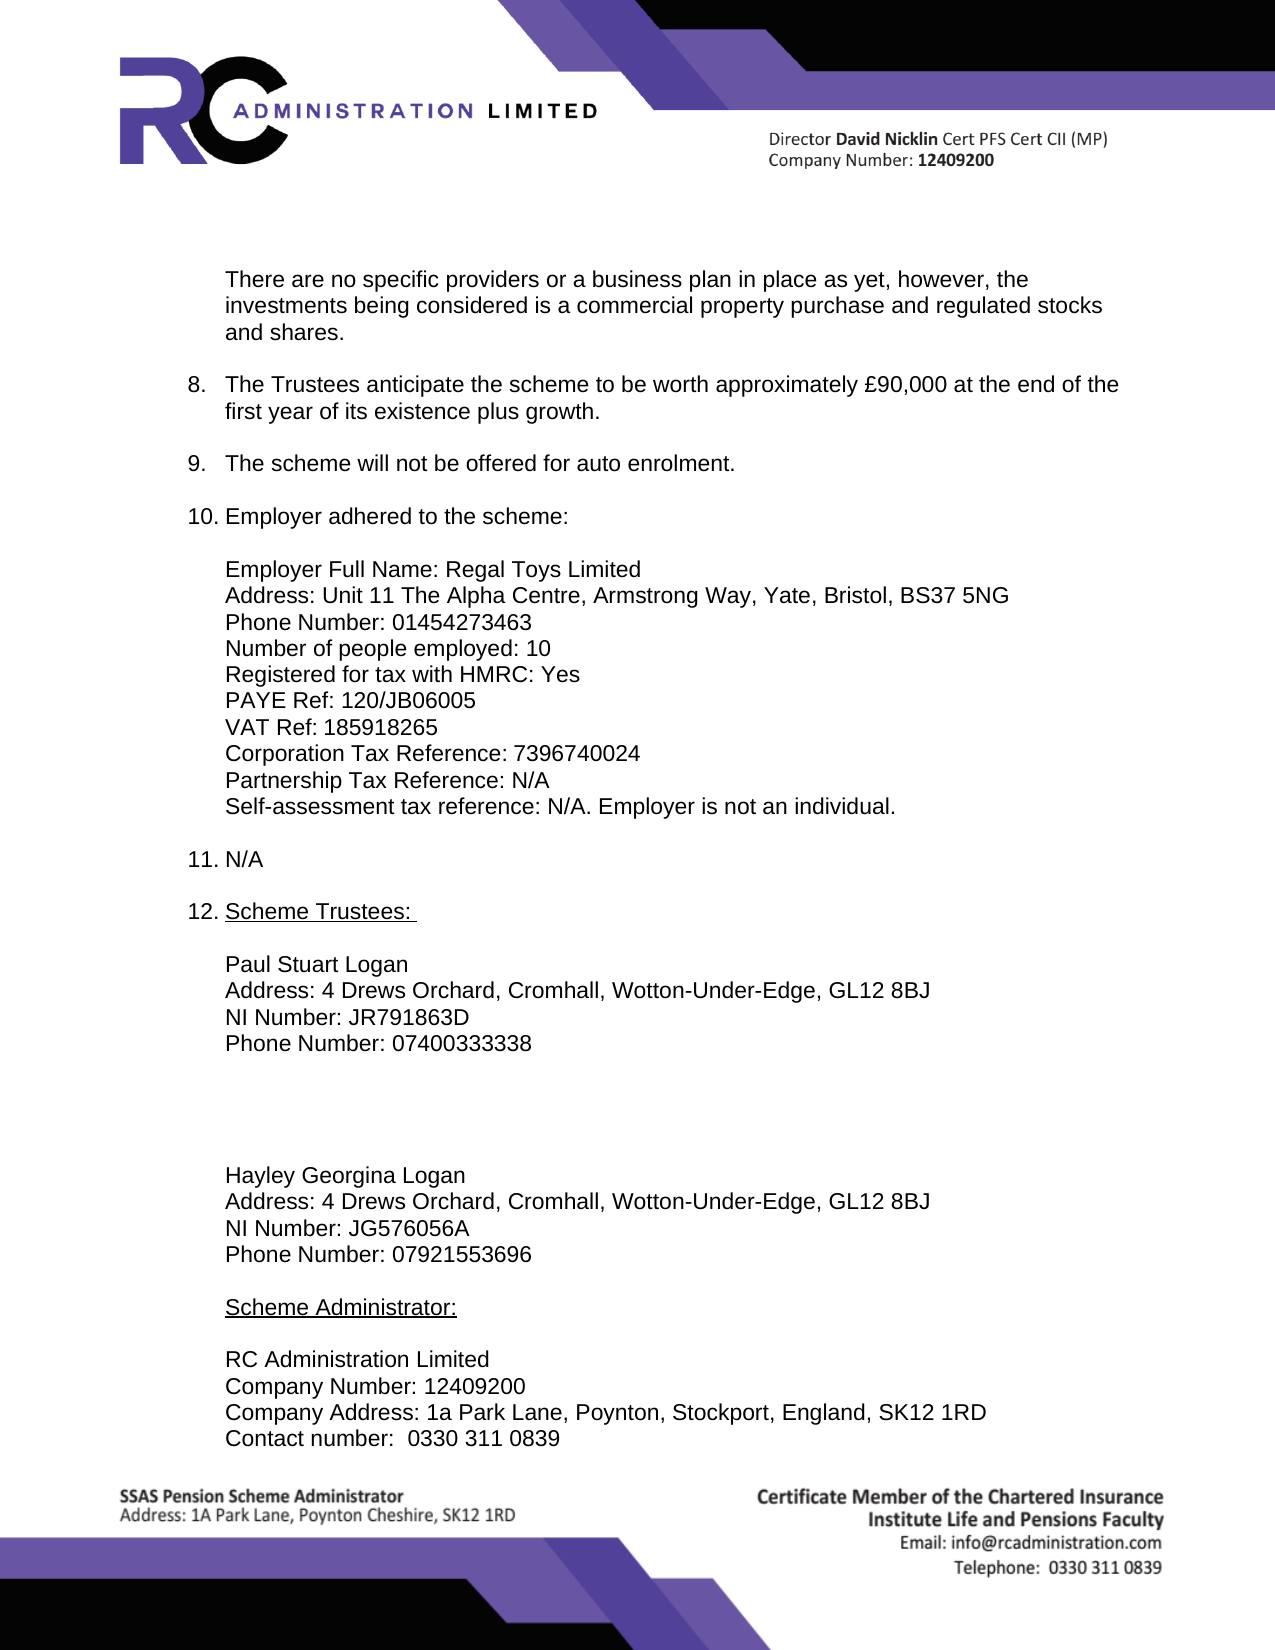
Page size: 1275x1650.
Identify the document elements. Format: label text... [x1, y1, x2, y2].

text Number of people employed: 10 [150, 635, 1125, 661]
text Corporation Tax Reference: 7396740024 [187, 740, 1125, 767]
picture [0, 0, 1275, 185]
text Scheme Administrator: [225, 1294, 1125, 1320]
text Self-assessment tax reference: N/A. Employer is not an individual. [187, 793, 1125, 819]
list Employer adhered to the scheme: [187, 503, 1125, 529]
text Company Number: 12409200 Company Address: 1a Park Lane, Poynton, Stockport, England, SK12 1RD [225, 1373, 1125, 1425]
text Paul Stuart Logan [225, 951, 1125, 977]
text Address: 4 Drews Orchard, Cromhall, Wotton-Under-Edge, GL12 8BJ [225, 1188, 1125, 1214]
text Contact number: 0330 311 0839 [225, 1425, 401, 1452]
text VAT Ref: 185918265 [187, 714, 1125, 740]
text NI Number: JG576056A [225, 1214, 1125, 1241]
text Phone Number: 01454273463 [150, 608, 1125, 635]
text Registered for tax with HMRC: Yes [150, 661, 1125, 687]
text NI Number: JR791863D [225, 1004, 1125, 1030]
text Address: Unit 11 The Alpha Centre, Armstrong Way, Yate, Bristol, BS37 5NG [225, 582, 1125, 608]
list The scheme will not be offered for auto enrolment. [187, 450, 1125, 477]
text Hayley Georgina Logan [225, 1162, 1125, 1188]
list The Trustees anticipate the scheme to be worth approximately £90,000 at the end of the first year of its existence plus growth. [187, 371, 1125, 424]
text There are no specific providers or a business plan in place as yet, however, the investments being considered is a commercial property purchase and regulated stocks and shares. [225, 266, 1125, 345]
text RC Administration Limited [225, 1346, 1125, 1373]
text PAYE Ref: 120/JB06005 [187, 687, 1125, 714]
picture [0, 1480, 1275, 1650]
list Scheme Trustees: [187, 898, 1125, 925]
text Partnership Tax Reference: N/A [187, 767, 1125, 793]
text Phone Number: 07921553696 [225, 1241, 1125, 1267]
text Contact number: 0330 311 0839 [522, 1425, 1125, 1452]
text Address: 4 Drews Orchard, Cromhall, Wotton-Under-Edge, GL12 8BJ [225, 977, 1125, 1004]
text Employer Full Name: Regal Toys Limited [150, 556, 1125, 582]
list N/A [187, 846, 1125, 872]
text Phone Number: 07400333338 [225, 1030, 1125, 1056]
